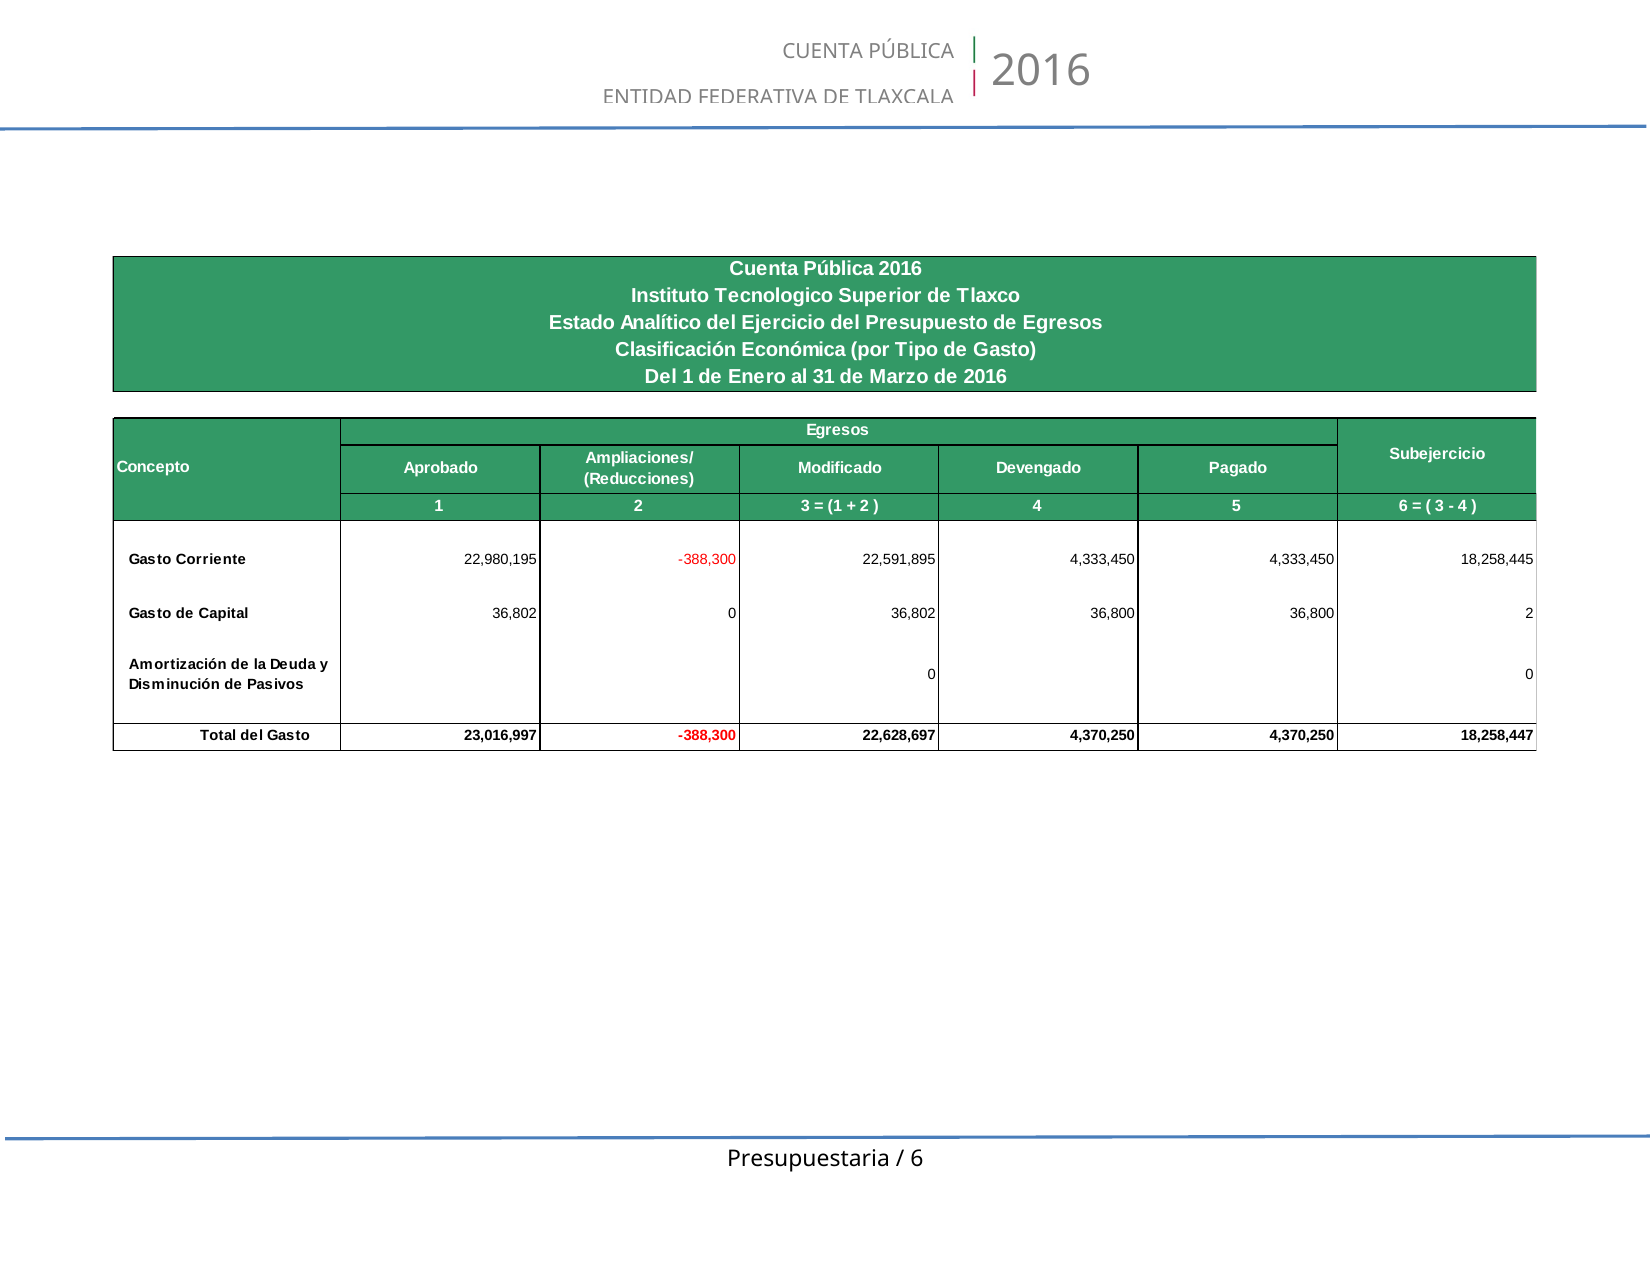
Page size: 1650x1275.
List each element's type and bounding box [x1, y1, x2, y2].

picture [968, 28, 985, 99]
